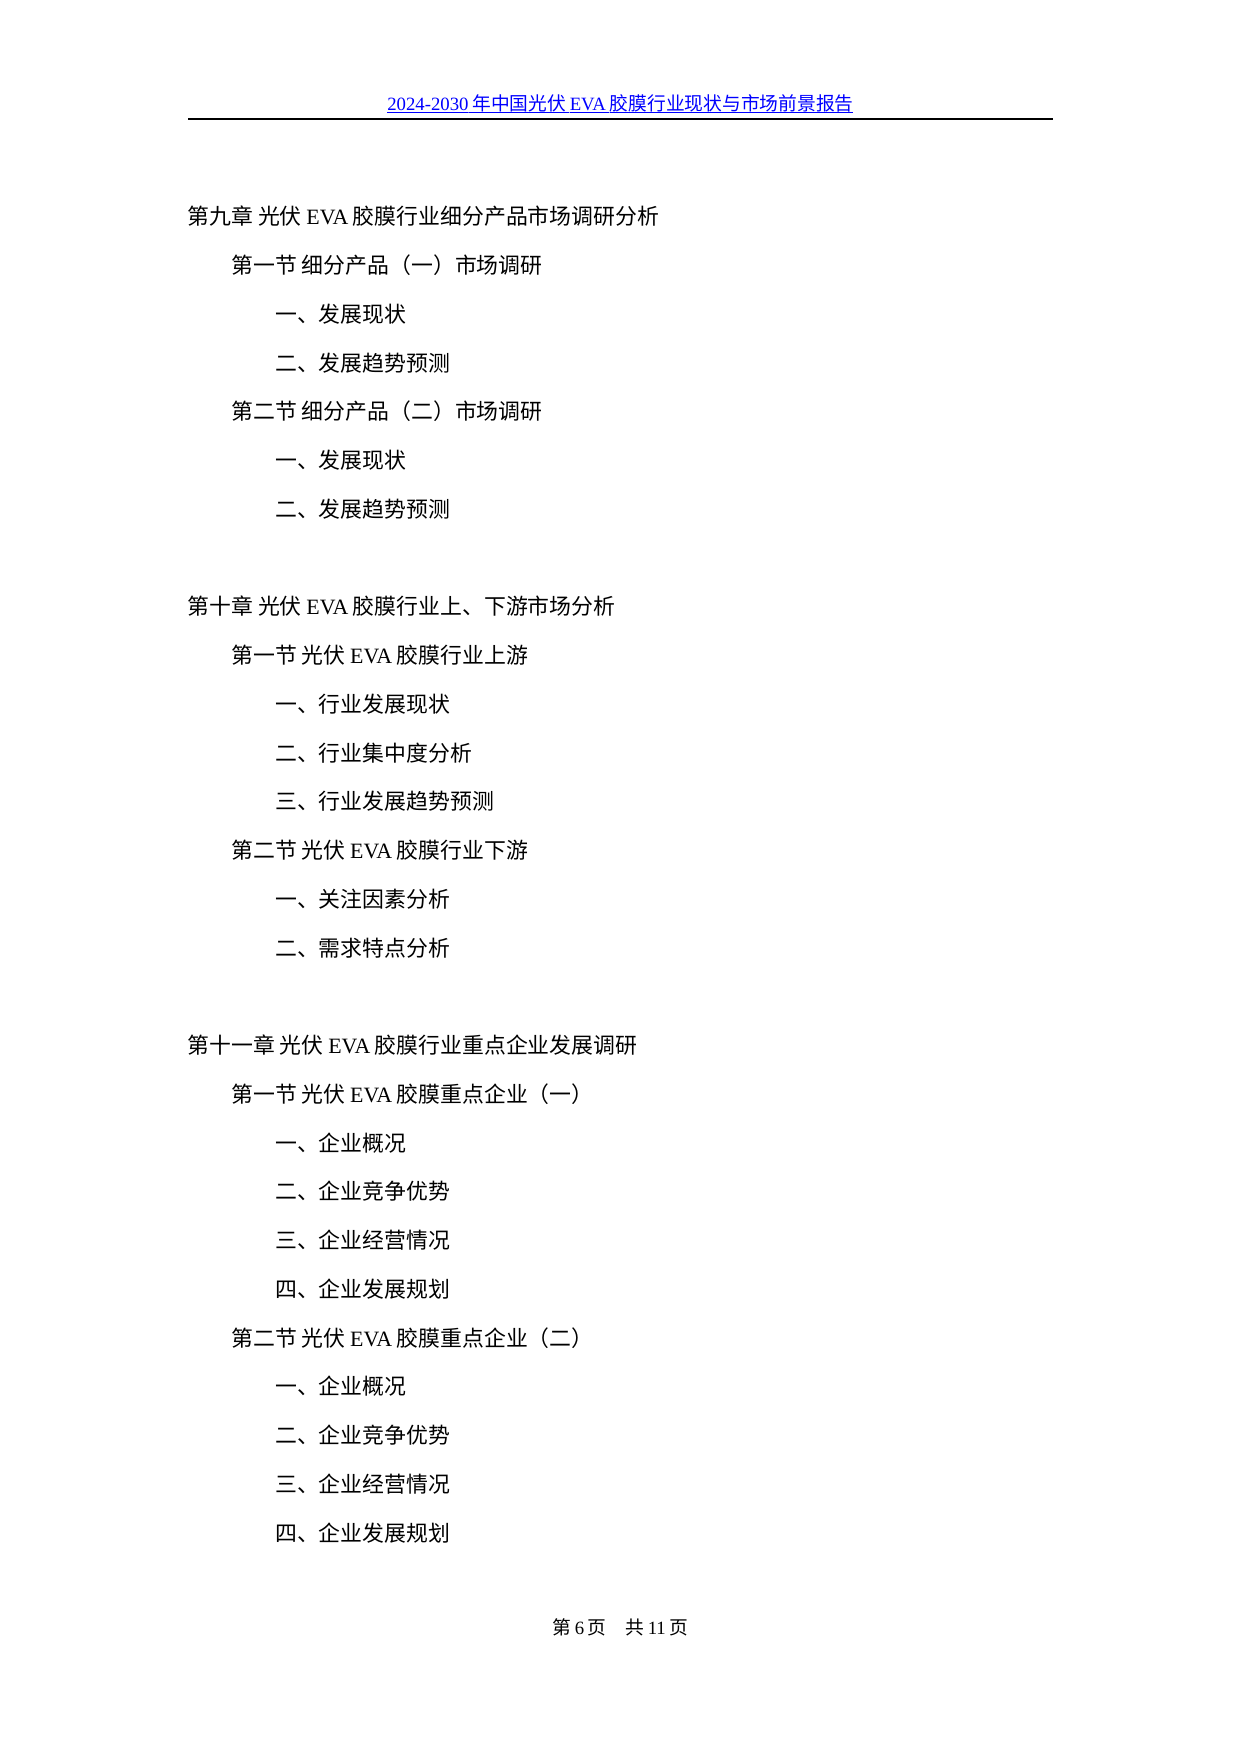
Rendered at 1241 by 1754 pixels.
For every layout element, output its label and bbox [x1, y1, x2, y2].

text [187, 150, 1053, 1548]
